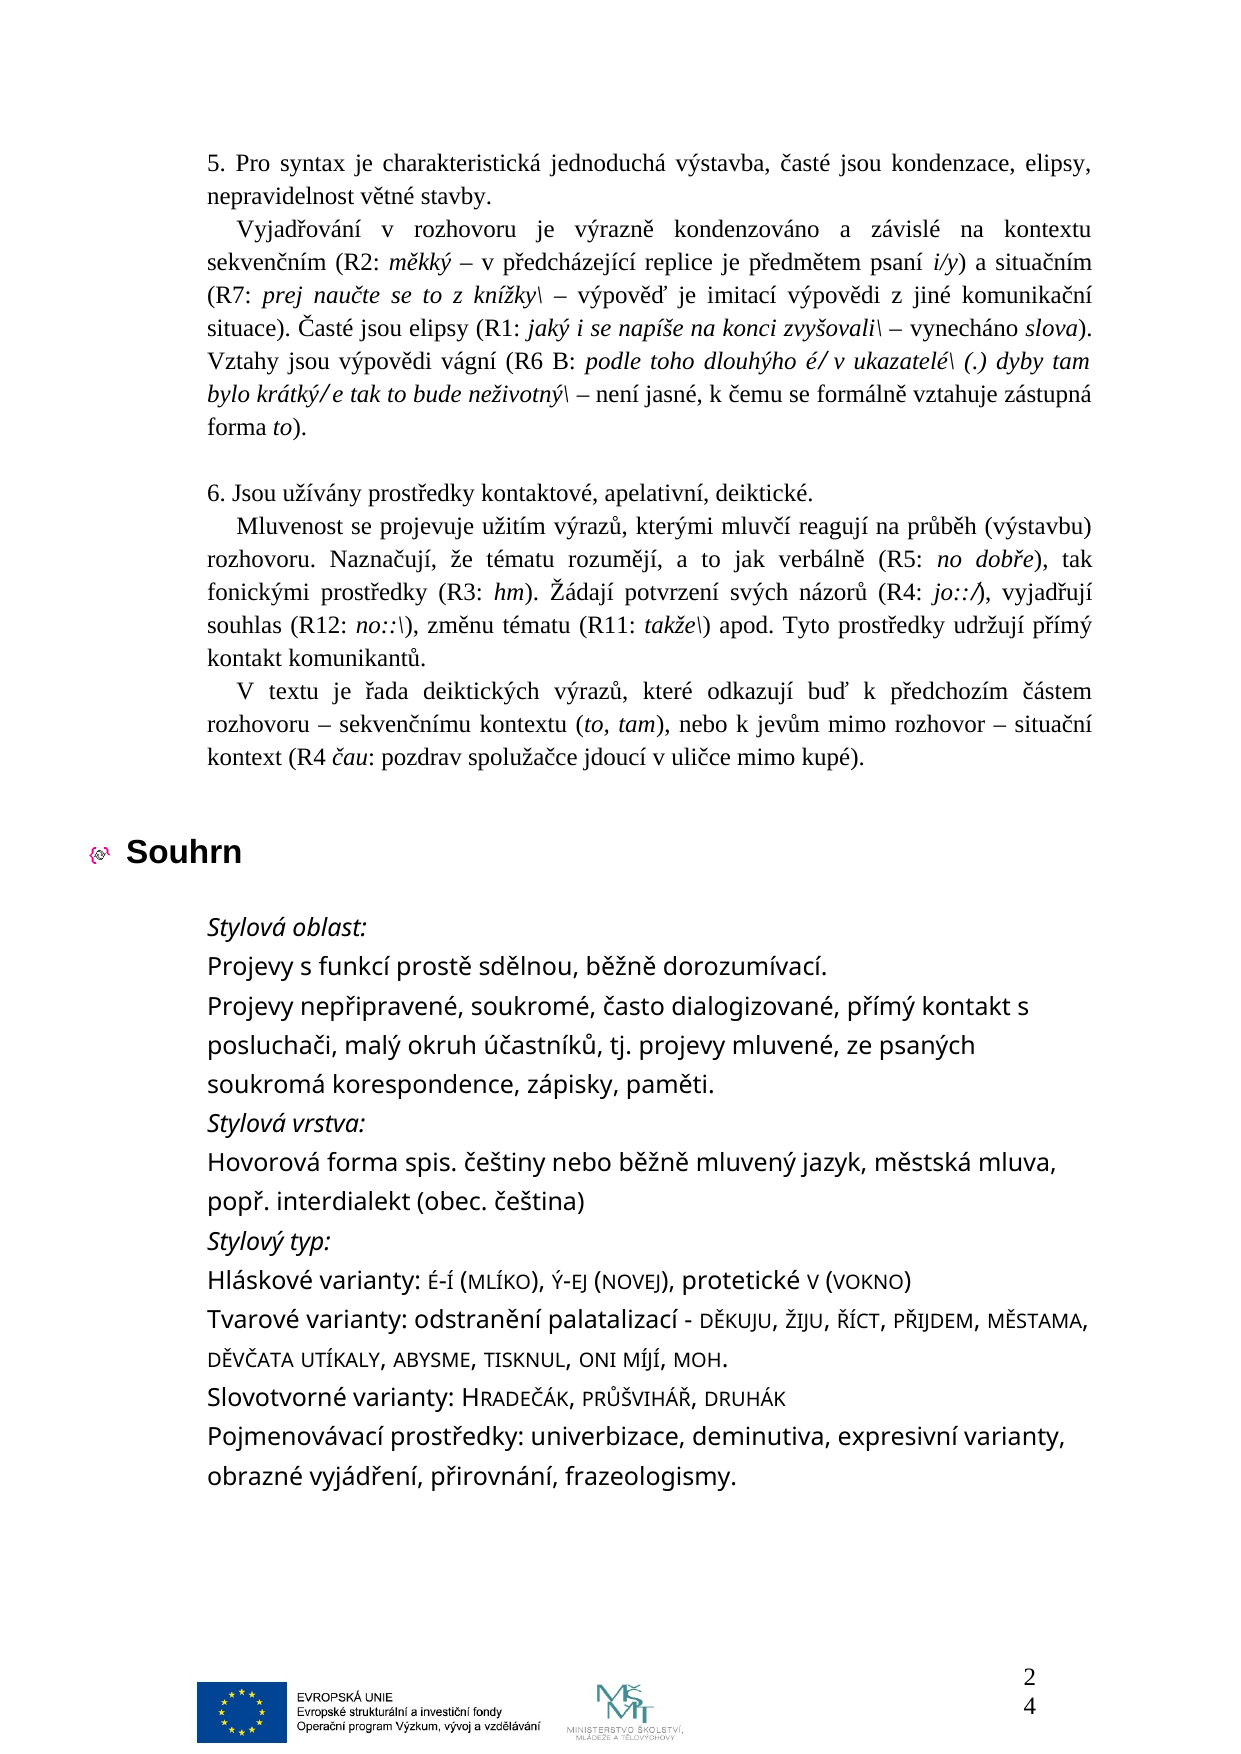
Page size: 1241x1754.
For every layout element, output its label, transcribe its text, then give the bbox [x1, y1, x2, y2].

text Stylová vrstva: [207, 1106, 1092, 1140]
picture [89, 847, 111, 864]
text Hláskové varianty: é-í (mlíko), ý-ej (novej), protetické v (vokno) [207, 1262, 1092, 1296]
text Mluvenost se projevuje užitím výrazů, kterými mluvčí reagují na průběh (výstavbu) rozhovoru. Naznačují, že tématu rozumějí, a to jak verbálně (R5: no dobře), tak fonickými prostředky (R3: hm). Žádají potvrzení svých názorů (R4: jo::), vyjadřují souhlas (R12: no::\), změnu tématu (R11: takže\) apod. Tyto prostředky udržují přímý kontakt komunikantů. [207, 511, 1092, 672]
text Souhrn [89, 833, 1092, 871]
text Hovorová forma spis. češtiny nebo běžně mluvený jazyk, městská mluva, popř. interdialekt (obec. čeština) [207, 1145, 1092, 1218]
text 5. Pro syntax je charakteristická jednoduchá výstavba, časté jsou kondenzace, elipsy, nepravidelnost větné stavby. [207, 148, 1092, 209]
text Stylový typ: [207, 1223, 1092, 1257]
text 6. Jsou užívány prostředky kontaktové, apelativní, deiktické. [207, 478, 1092, 507]
text Projevy nepřipravené, soukromé, často dialogizované, přímý kontakt s posluchači, malý okruh účastníků, tj. projevy mluvené, ze psaných soukromá korespondence, zápisky, paměti. [207, 988, 1092, 1101]
text Projevy s funkcí prostě sdělnou, běžně dorozumívací. [207, 949, 1092, 983]
picture [166, 1651, 713, 1754]
text Tvarové varianty: odstranění palatalizací - děkuju, žiju, říct, přijdem, městama, děvčata utíkaly, abysme, tisknul, oni míjí, moh. [207, 1301, 1092, 1375]
text Pojmenovávací prostředky: univerbizace, deminutiva, expresivní varianty, obrazné vyjádření, přirovnání, frazeologismy. [207, 1419, 1092, 1492]
text Slovotvorné varianty: Hradečák, průšvihář, druhák [207, 1380, 1092, 1414]
text Stylová oblast: [207, 910, 1092, 944]
text V textu je řada deiktických výrazů, které odkazují buď k předchozím částem rozhovoru – sekvenčnímu kontextu (to, tam), nebo k jevům mimo rozhovor – situační kontext (R4 čau: pozdrav spolužačce jdoucí v uličce mimo kupé). [207, 676, 1092, 771]
text Vyjadřování v rozhovoru je výrazně kondenzováno a závislé na kontextu sekvenčním (R2: měkký – v předcházející replice je předmětem psaní i/y) a situačním (R7: prej naučte se to z knížky\ – výpověď je imitací výpovědi z jiné komunikační situace). Časté jsou elipsy (R1: jaký i se napíše na konci zvyšovali\ – vynecháno slova). Vztahy jsou výpovědi vágní (R6 B: podle toho dlouhýho é v ukazatelé\ (.) dyby tam bylo krátký e tak to bude neživotný\ – není jasné, k čemu se formálně vztahuje zástupná forma to). [207, 214, 1092, 441]
